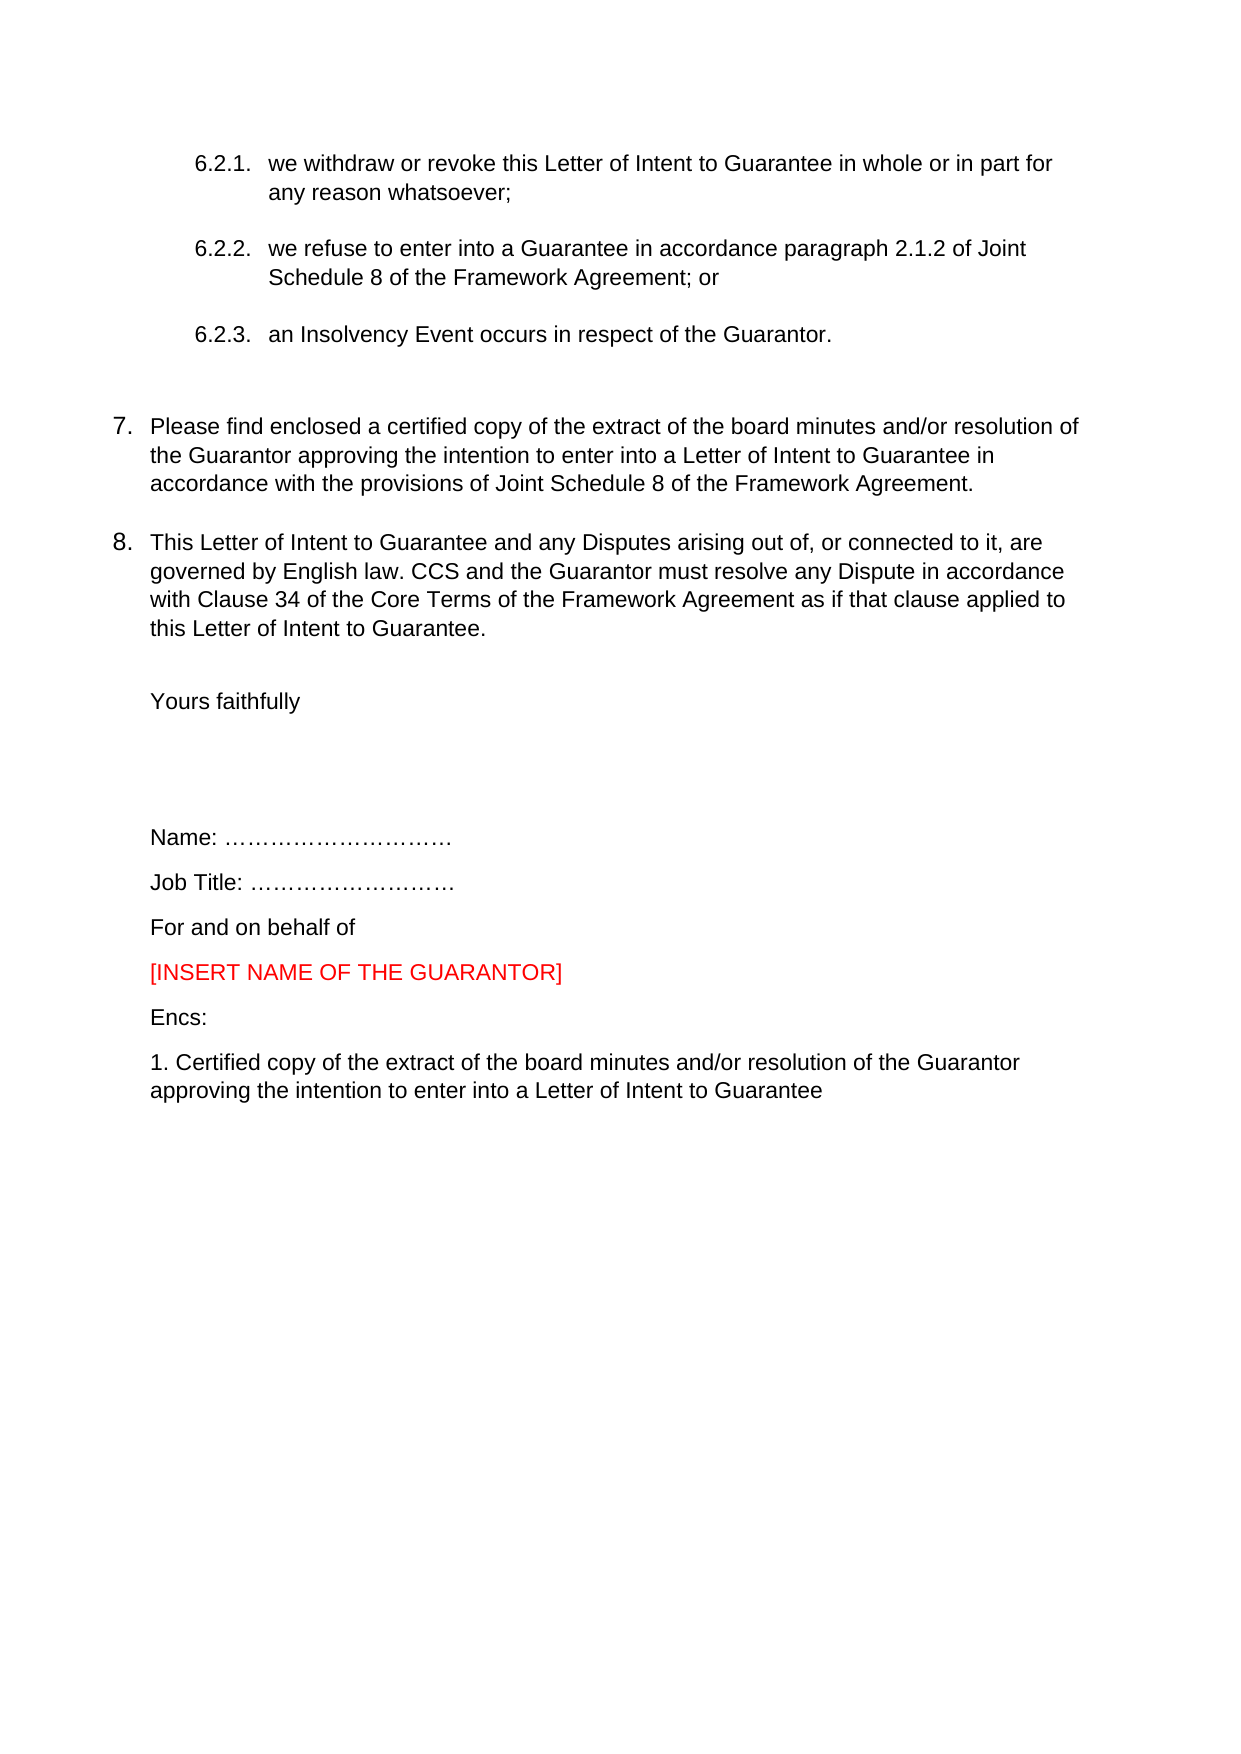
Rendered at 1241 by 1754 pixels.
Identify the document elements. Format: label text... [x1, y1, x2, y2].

text Encs: [150, 1004, 1090, 1030]
text Name: ………………………… [150, 823, 1090, 850]
list we refuse to enter into a Guarantee in accordance paragraph 2.1.2 of Joint Schedule 8 of the Framework Agreement; or [194, 235, 1090, 290]
list an Insolvency Event occurs in respect of the Guarantor. [194, 321, 1090, 347]
text Yours faithfully [150, 688, 1090, 714]
text 1. Certified copy of the extract of the board minutes and/or resolution of the Guarantor approving the intention to enter into a Letter of Intent to Guarantee [150, 1049, 1090, 1104]
list Please find enclosed a certified copy of the extract of the board minutes and/or resolution of the Guarantor approving the intention to enter into a Letter of Intent to Guarantee in accordance with the provisions of Joint Schedule 8 of the Framework Agreement. [112, 411, 1090, 496]
list This Letter of Intent to Guarantee and any Disputes arising out of, or connected to it, are governed by English law. CCS and the Guarantor must resolve any Dispute in accordance with Clause 34 of the Core Terms of the Framework Agreement as if that clause applied to this Letter of Intent to Guarantee. [112, 527, 1090, 641]
text Job Title: ……………………… [150, 869, 1090, 895]
text For and on behalf of [150, 914, 1090, 940]
text [INSERT NAME OF THE GUARANTOR] [150, 959, 1090, 985]
list we withdraw or revoke this Letter of Intent to Guarantee in whole or in part for any reason whatsoever; [194, 150, 1090, 205]
